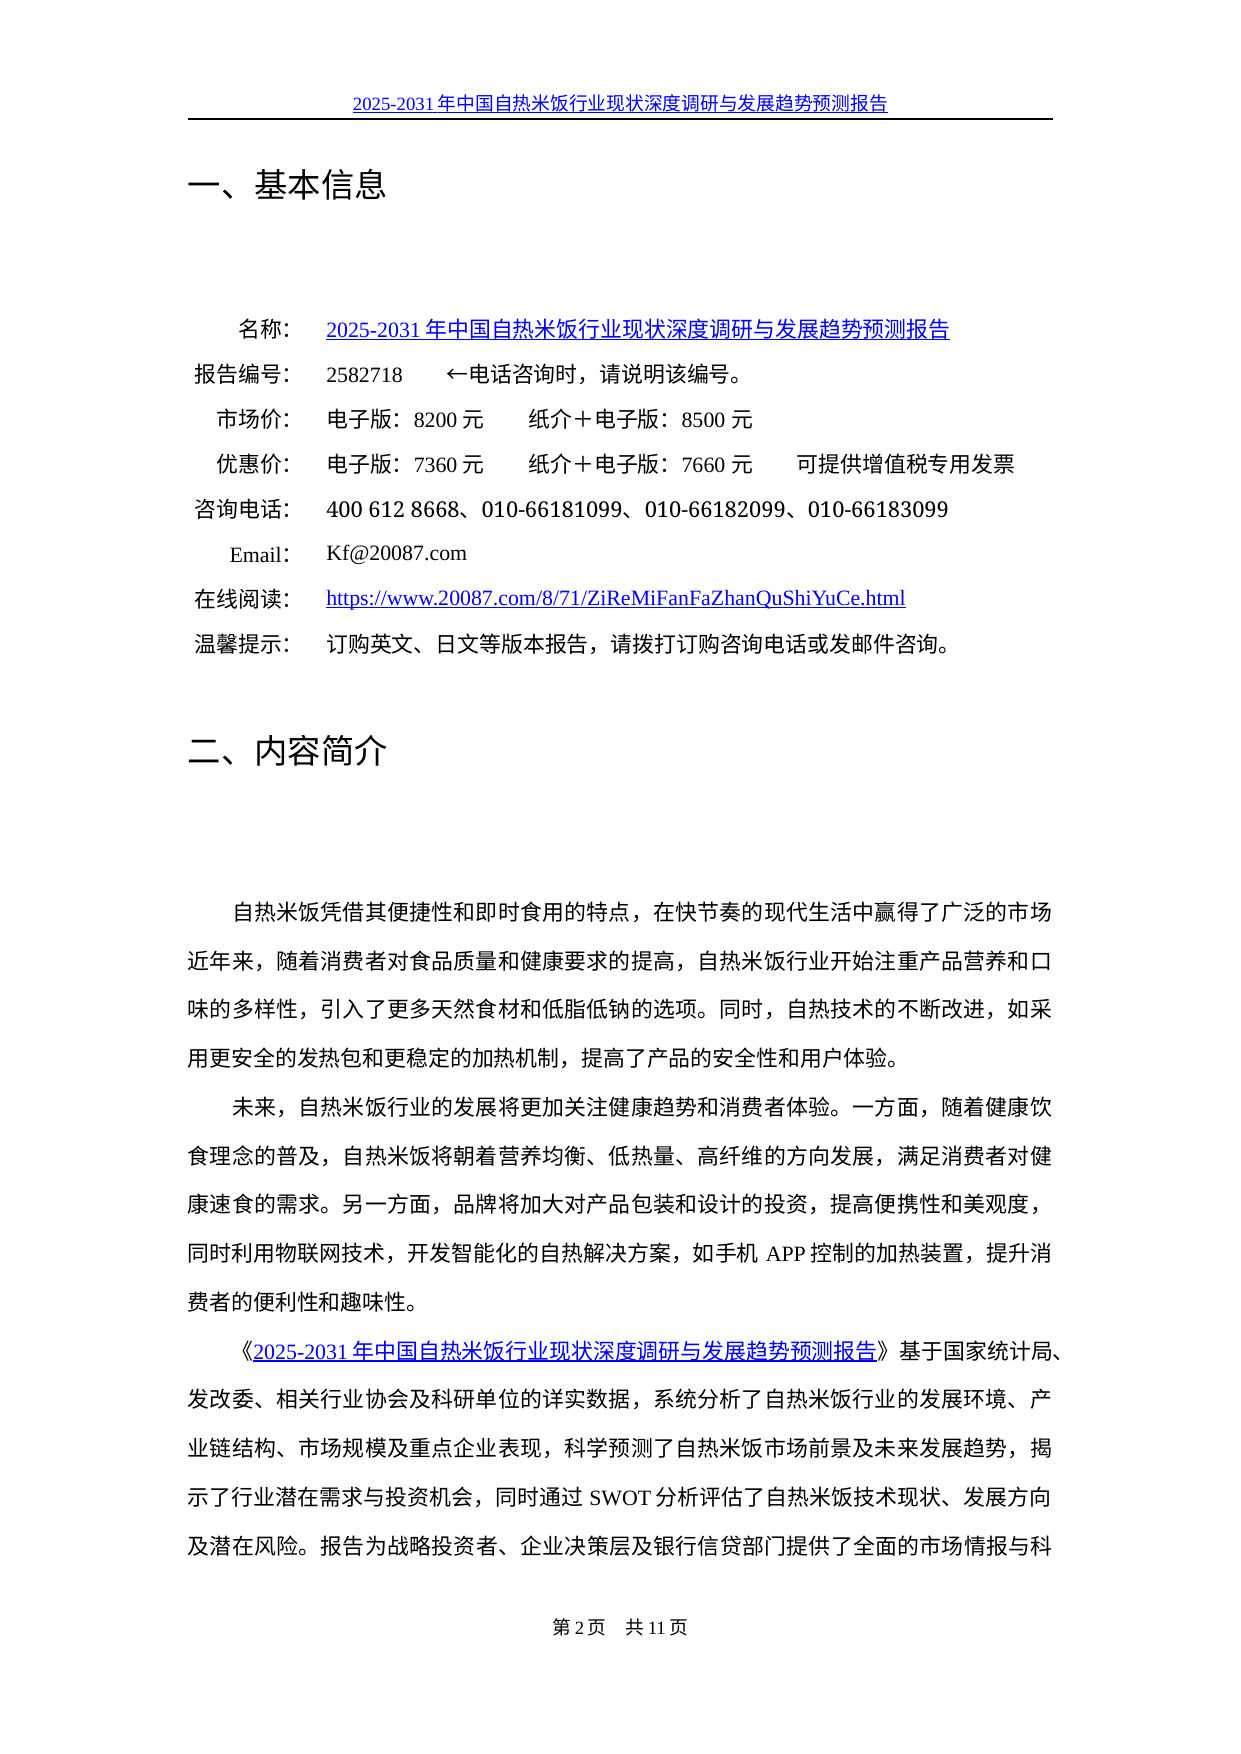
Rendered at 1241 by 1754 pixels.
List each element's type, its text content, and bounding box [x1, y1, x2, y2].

table_cell 温馨提示： [167, 627, 315, 672]
title 一、基本信息 [187, 150, 1053, 215]
table_cell 400 612 8668、010-66181099、010-66182099、010-66183099 [315, 492, 1073, 537]
table_header 2025-2031年中国自热米饭行业现状深度调研与发展趋势预测报告 [315, 312, 1073, 357]
title 二、内容简介 [187, 717, 1053, 782]
table_cell 订购英文、日文等版本报告，请拨打订购咨询电话或发邮件咨询。 [315, 627, 1073, 672]
table_cell 电子版：8200 元 纸介＋电子版：8500 元 [315, 402, 1073, 447]
table_cell 电子版：7360 元 纸介＋电子版：7660 元 可提供增值税专用发票 [315, 447, 1073, 492]
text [187, 894, 1053, 1561]
table_header 名称： [167, 312, 315, 357]
table_cell Email： [167, 537, 315, 582]
table_cell Kf@20087.com [315, 537, 1073, 582]
table_cell 咨询电话： [167, 492, 315, 537]
table_cell 报告编号： [167, 357, 315, 402]
table_cell 在线阅读： [167, 582, 315, 627]
table_cell 市场价： [167, 402, 315, 447]
table_cell [315, 582, 1073, 627]
table_cell 2582718 ←电话咨询时，请说明该编号。 [315, 357, 1073, 402]
table_cell 优惠价： [167, 447, 315, 492]
